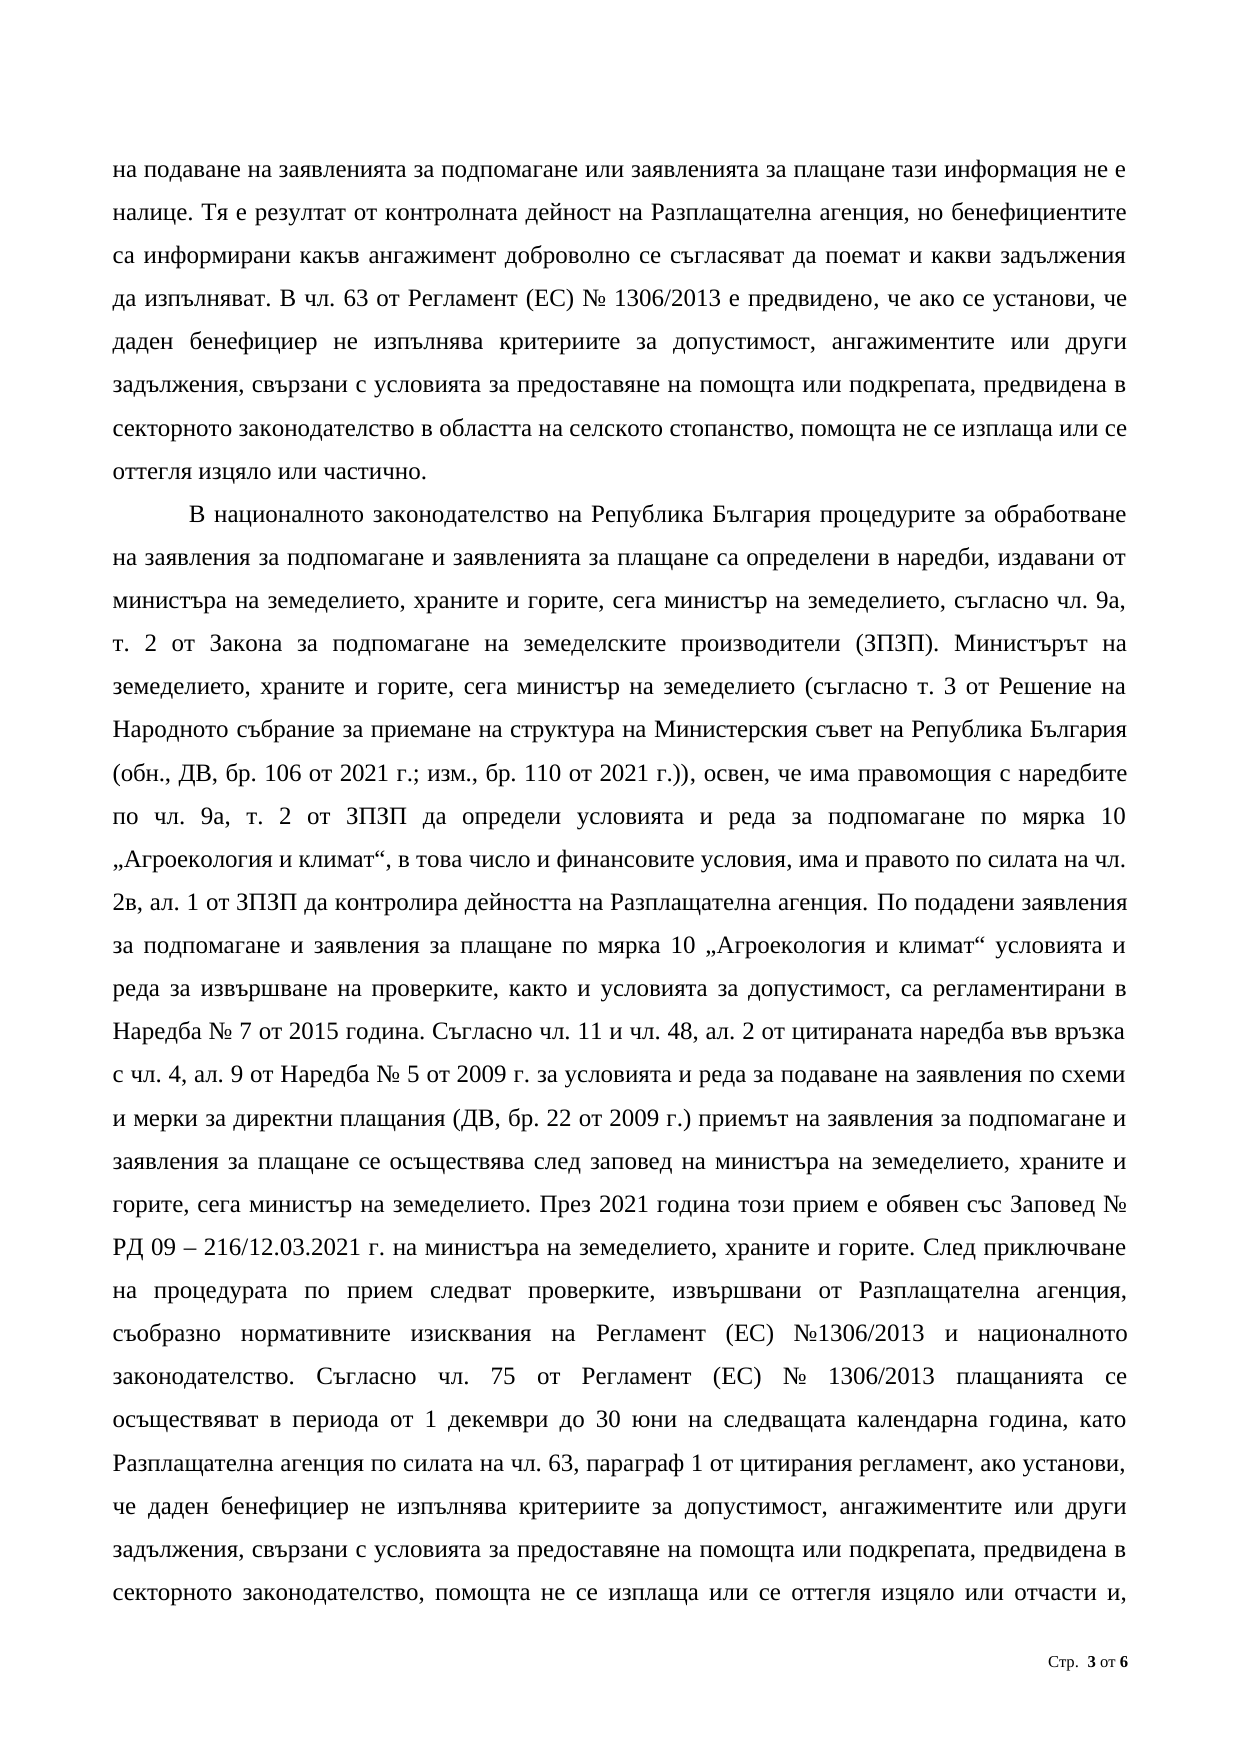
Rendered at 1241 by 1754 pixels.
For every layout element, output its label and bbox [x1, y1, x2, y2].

text [112, 154, 1128, 484]
text [112, 499, 1128, 1606]
